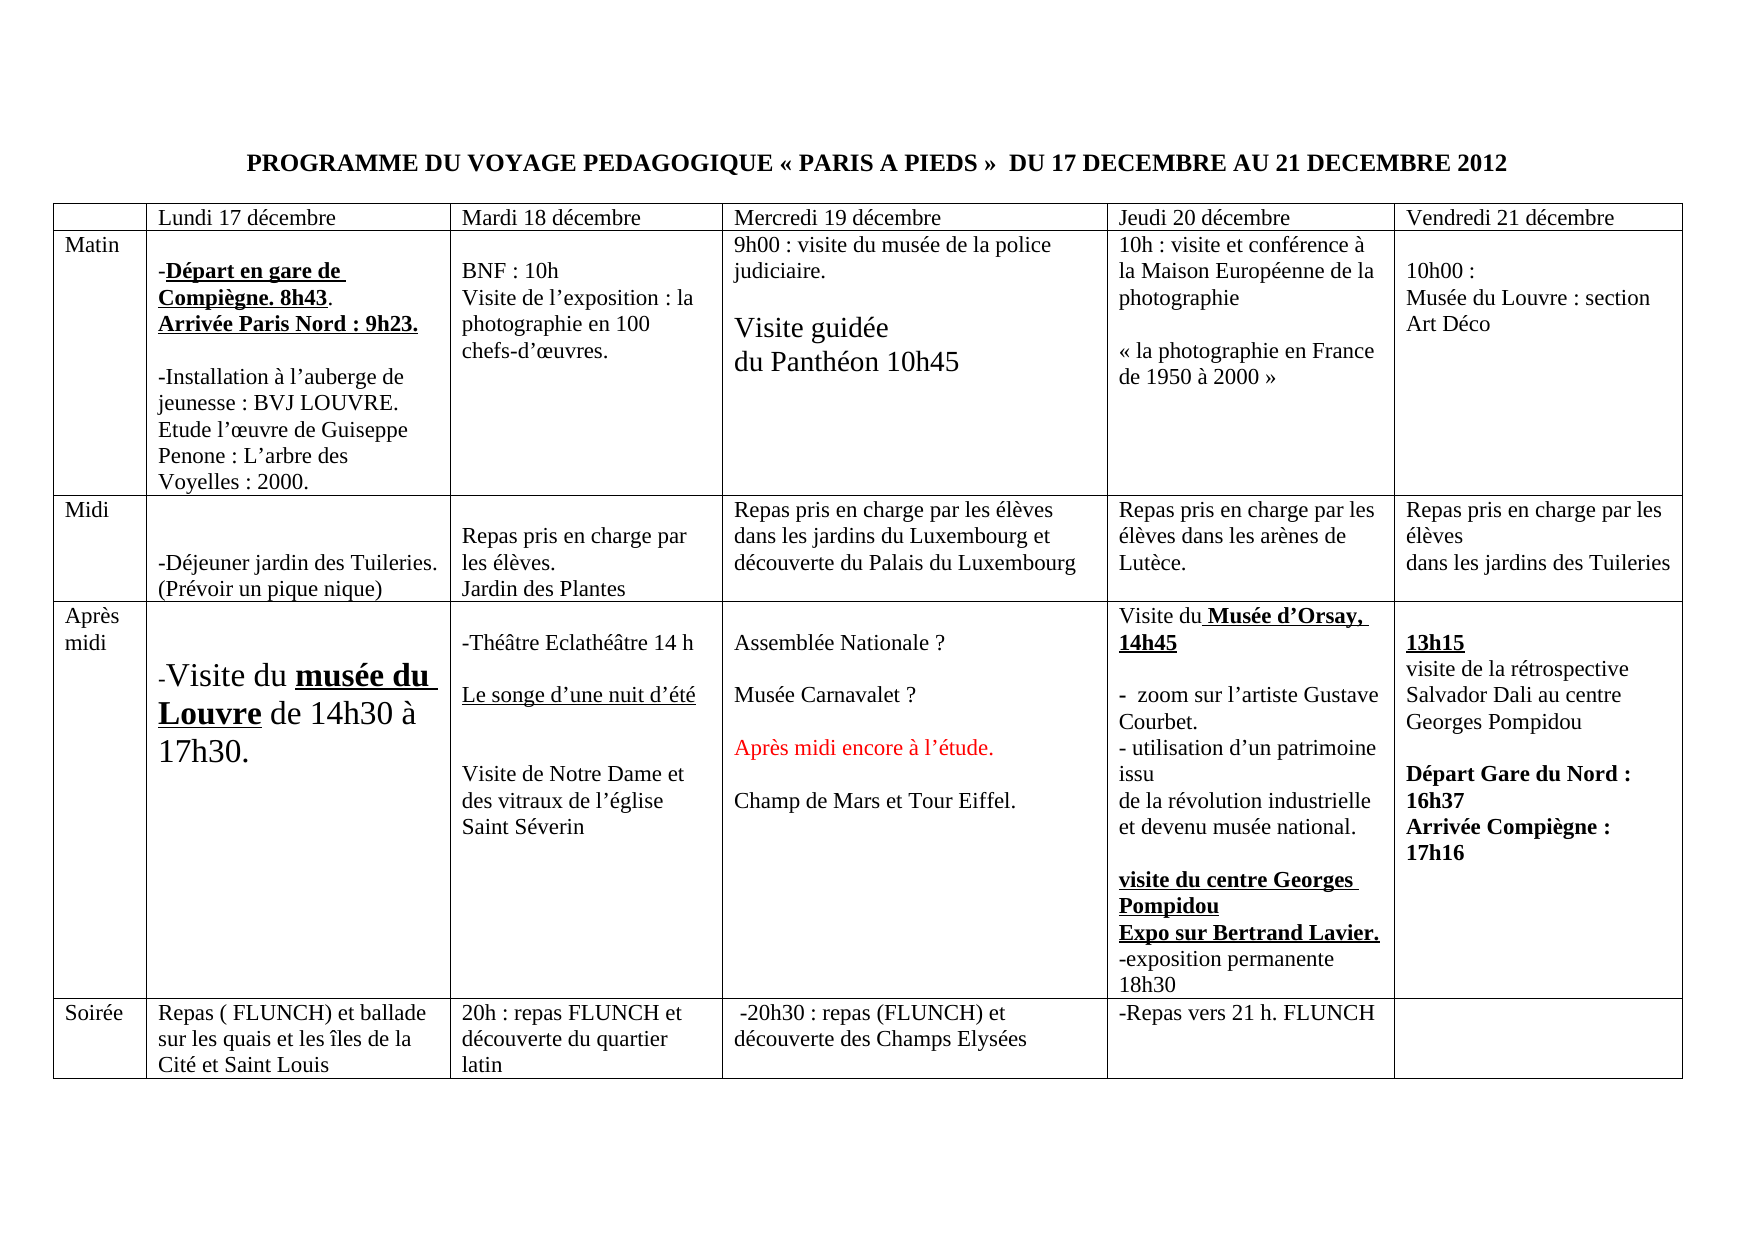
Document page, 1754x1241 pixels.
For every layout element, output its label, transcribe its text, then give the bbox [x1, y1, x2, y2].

table_cell Midi [54, 496, 146, 601]
table_cell -Déjeuner jardin des Tuileries. (Prévoir un pique nique) [147, 496, 450, 601]
table_cell Soirée [54, 999, 146, 1078]
table_cell Repas pris en charge par les élèves dans les jardins du Luxembourg et découverte du Palais du Luxembourg [723, 496, 1107, 601]
table_cell Repas pris en charge par les élèves dans les jardins des Tuileries [1395, 496, 1682, 601]
table_cell -Visite du musée du Louvre de 14h30 à 17h30. [147, 602, 450, 998]
table_cell Après midi [54, 602, 146, 998]
table_cell 13h15 visite de la rétrospective Salvador Dali au centre Georges Pompidou Départ Gare du Nord : 16h37 Arrivée Compiègne : 17h16 [1395, 602, 1682, 998]
table_header [54, 204, 146, 230]
table_cell -Repas vers 21 h. FLUNCH [1108, 999, 1394, 1078]
table_cell Assemblée Nationale ? Musée Carnavalet ? Après midi encore à l’étude. Champ de Mars et Tour Eiffel. [723, 602, 1107, 998]
table_header Mercredi 19 décembre [723, 204, 1107, 230]
table_header Jeudi 20 décembre [1108, 204, 1394, 230]
table_cell -Théâtre Eclathéâtre 14 h Le songe d’une nuit d’été Visite de Notre Dame et des vitraux de l’église Saint Séverin [451, 602, 722, 998]
table_cell Repas ( FLUNCH) et ballade sur les quais et les îles de la Cité et Saint Louis [147, 999, 450, 1078]
table_header Lundi 17 décembre [147, 204, 450, 230]
table_cell -Départ en gare de Compiègne. 8h43. Arrivée Paris Nord : 9h23. -Installation à l’auberge de jeunesse : BVJ LOUVRE. Etude l’œuvre de Guiseppe Penone : L’arbre des Voyelles : 2000. [147, 231, 450, 495]
table_cell Repas pris en charge par les élèves dans les arènes de Lutèce. [1108, 496, 1394, 601]
table_cell 20h : repas FLUNCH et découverte du quartier latin [451, 999, 722, 1078]
table_cell Matin [54, 231, 146, 495]
table_header Vendredi 21 décembre [1395, 204, 1682, 230]
table_cell Repas pris en charge par les élèves. Jardin des Plantes [451, 496, 722, 601]
table_cell [1395, 999, 1682, 1078]
table_cell Visite du Musée d’Orsay, 14h45 - zoom sur l’artiste Gustave Courbet. - utilisation d’un patrimoine issu de la révolution industrielle et devenu musée national. visite du centre Georges Pompidou Expo sur Bertrand Lavier. -exposition permanente 18h30 [1108, 602, 1394, 998]
table_cell -20h30 : repas (FLUNCH) et découverte des Champs Elysées [723, 999, 1107, 1078]
table_cell 9h00 : visite du musée de la police judiciaire. Visite guidée du Panthéon 10h45 [723, 231, 1107, 495]
text PROGRAMME DU VOYAGE PEDAGOGIQUE « PARIS A PIEDS » DU 17 DECEMBRE AU 21 DECEMBRE 2012 [148, 148, 1606, 176]
table_cell BNF : 10h Visite de l’exposition : la photographie en 100 chefs-d’œuvres. [451, 231, 722, 495]
table_cell 10h : visite et conférence à la Maison Européenne de la photographie « la photographie en France de 1950 à 2000 » [1108, 231, 1394, 495]
table_cell 10h00 : Musée du Louvre : section Art Déco [1395, 231, 1682, 495]
table_header Mardi 18 décembre [451, 204, 722, 230]
